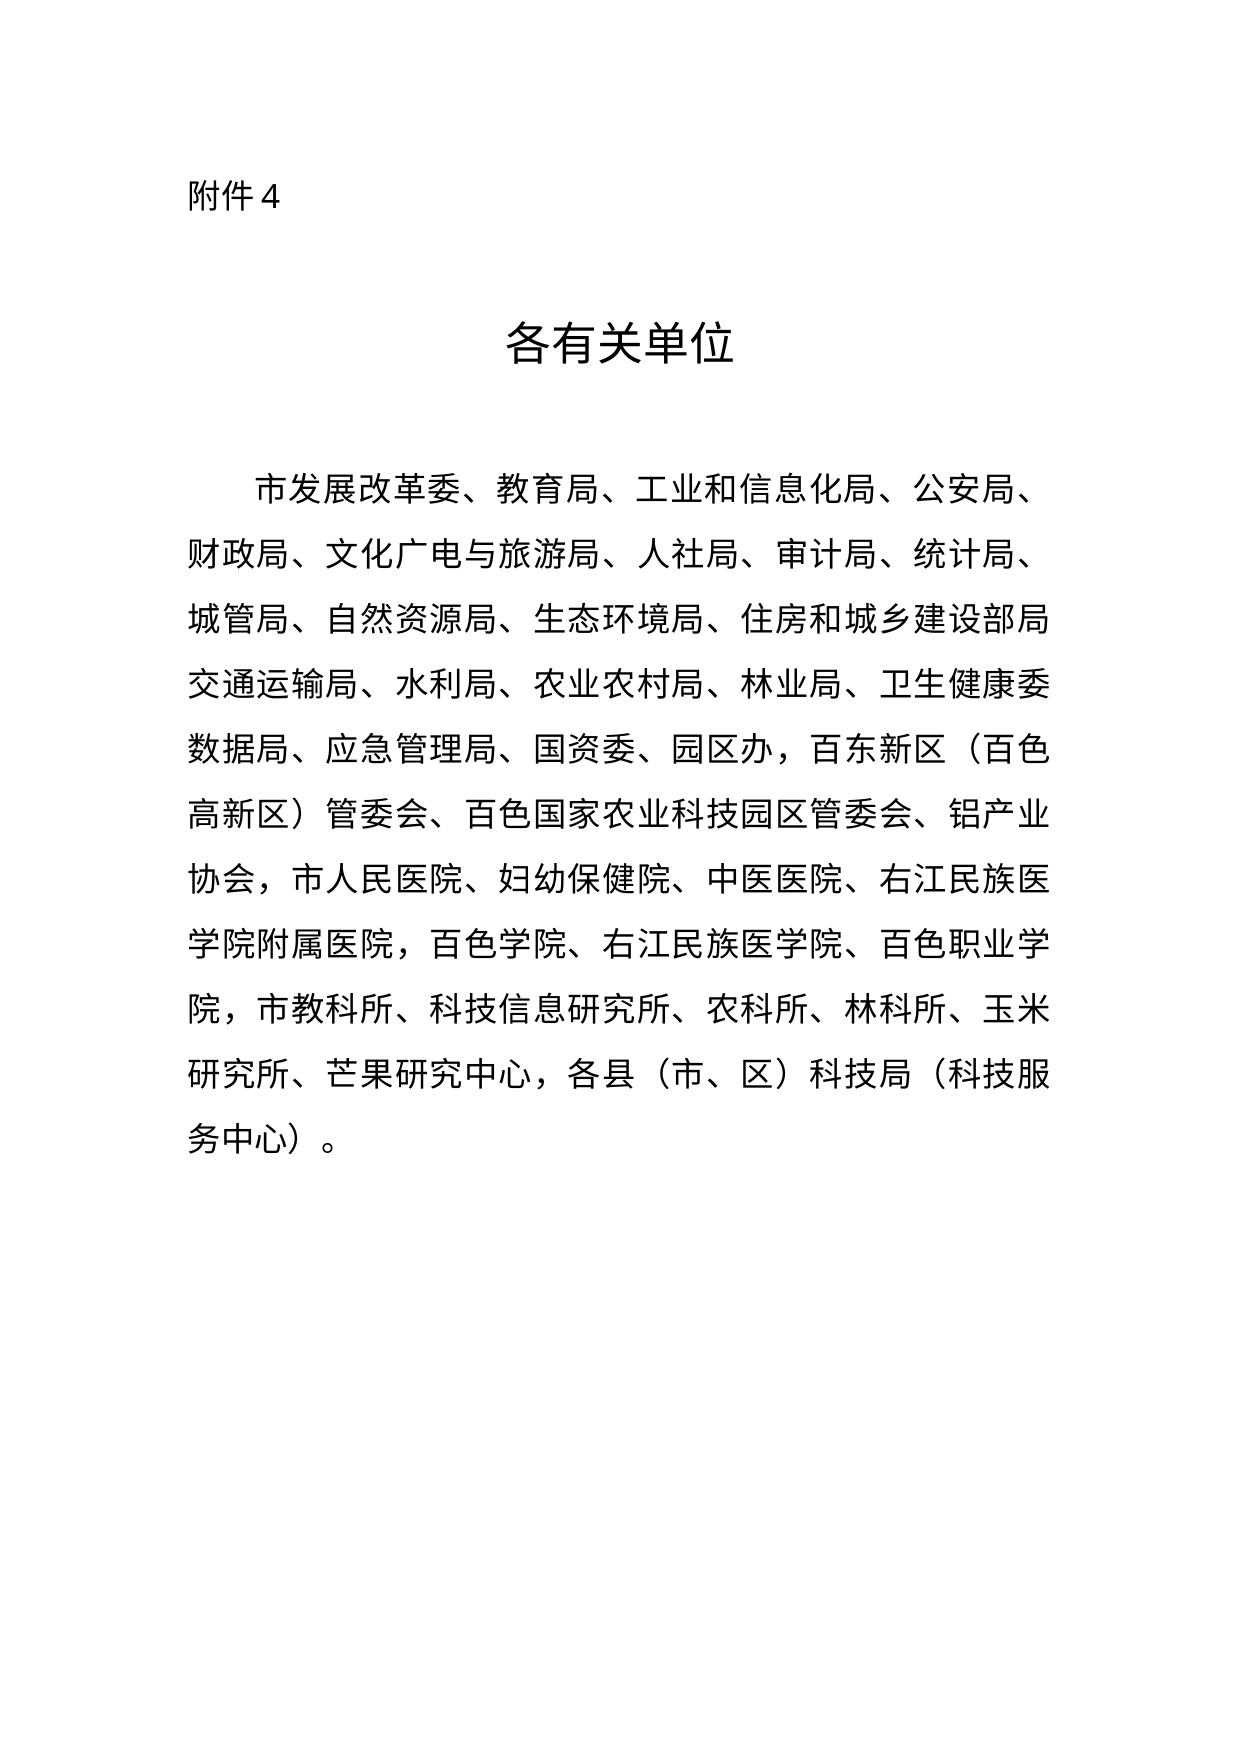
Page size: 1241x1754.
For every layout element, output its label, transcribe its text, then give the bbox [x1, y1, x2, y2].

text 市发展改革委、教育局、工业和信息化局、公安局、财政局、文化广电与旅游局、人社局、审计局、统计局、城管局、自然资源局、生态环境局、住房和城乡建设部局、交通运输局、水利局、农业农村局、林业局、卫生健康委、数据局、应急管理局、国资委、园区办，百东新区（百色高新区）管委会、百色国家农业科技园区管委会、铝产业协会，市人民医院、妇幼保健院、中医医院、右江民族医学院附属医院，百色学院、右江民族医学院、百色职业学院，市教科所、科技信息研究所、农科所、林科所、玉米研究所、芒果研究中心，各县（市、区）科技局（科技服务中心）。 [187, 454, 1053, 1169]
text 各有关单位 [187, 292, 1053, 389]
text 附件4 [187, 162, 1053, 227]
